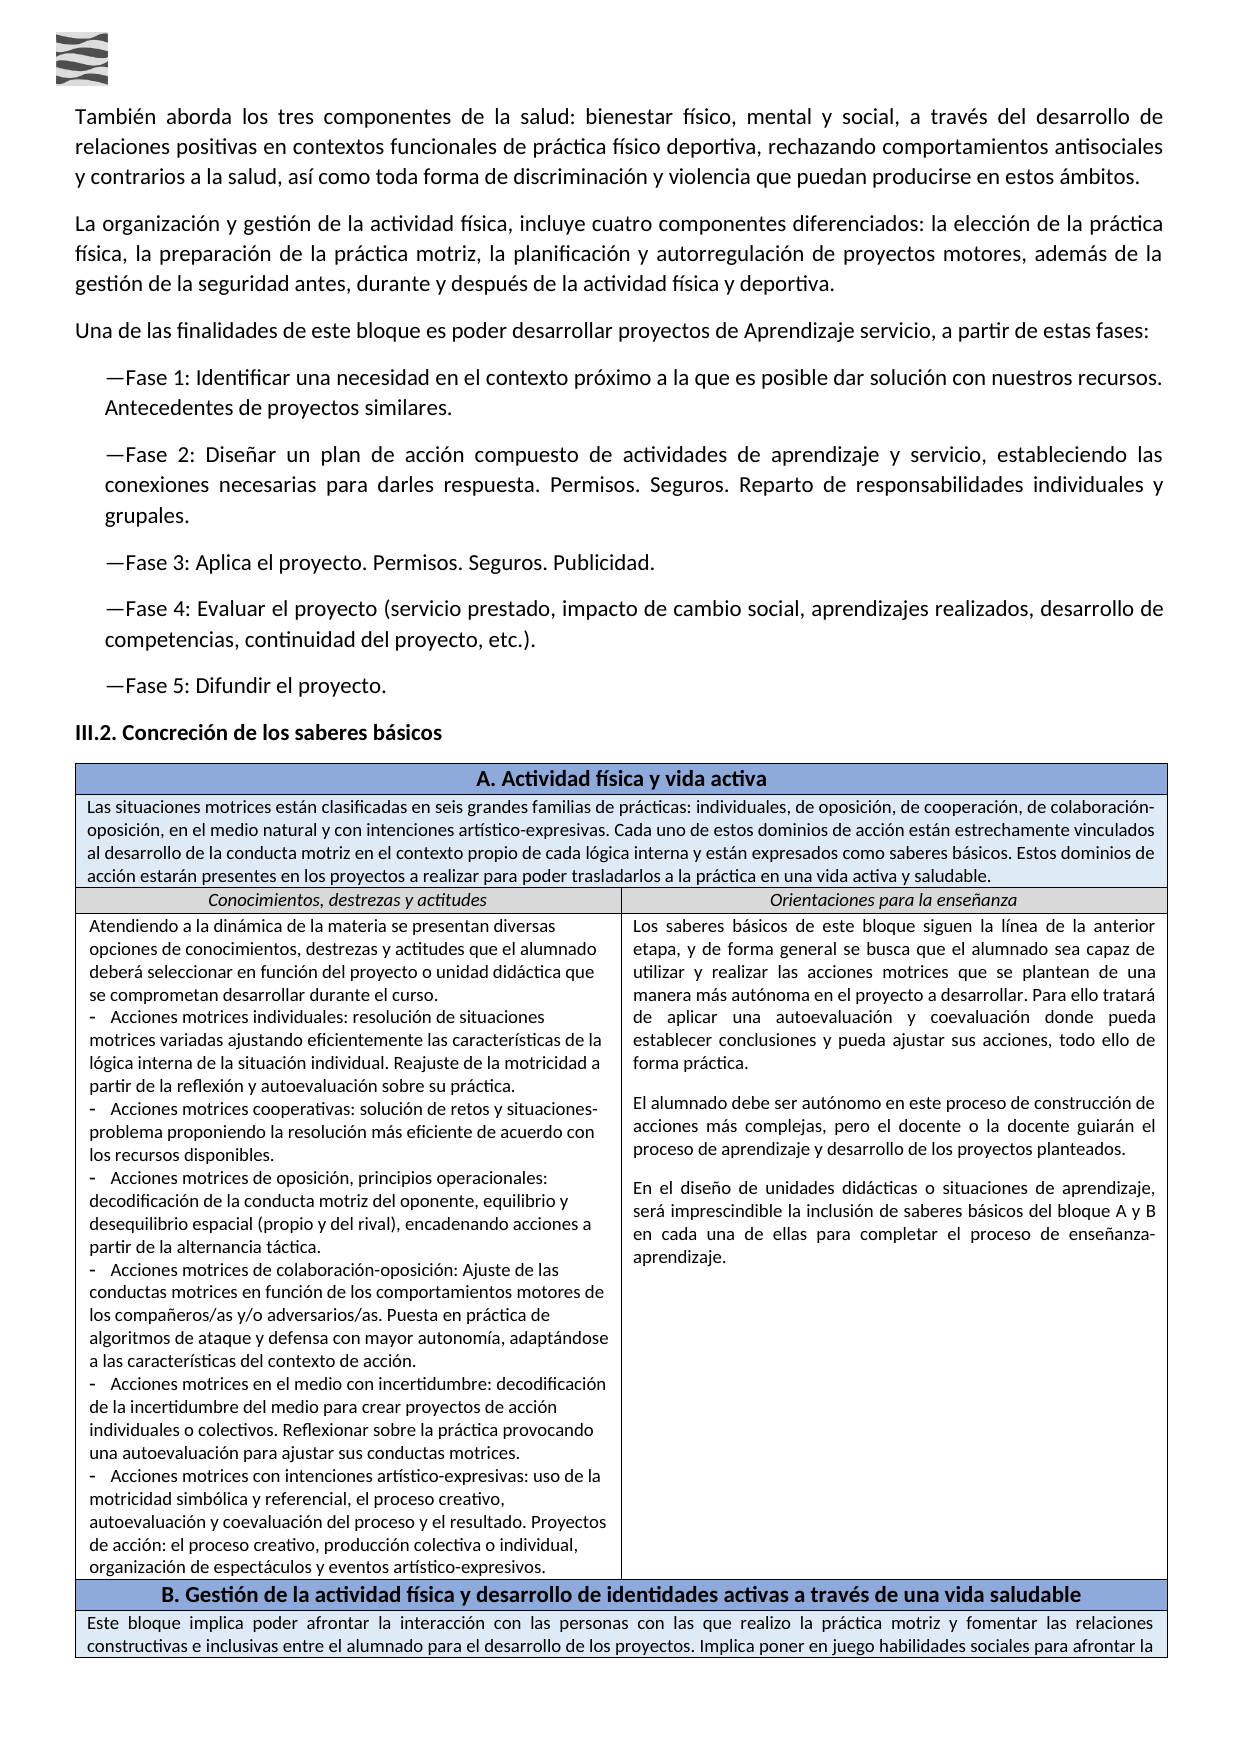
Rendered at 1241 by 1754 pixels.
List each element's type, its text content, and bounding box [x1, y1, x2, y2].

table_header A. Actividad física y vida activa [76, 764, 1167, 794]
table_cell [76, 1611, 1167, 1657]
text —Fase 4: Evaluar el proyecto (servicio prestado, impacto de cambio social, aprendizajes realizados, desarrollo de competencias, continuidad del proyecto, etc.). [104, 594, 1165, 653]
text Una de las finalidades de este bloque es poder desarrollar proyectos de Aprendizaje servicio, a partir de estas fases: [75, 316, 1165, 344]
text —Fase 5: Difundir el proyecto. [104, 672, 1165, 699]
text —Fase 1: Identificar una necesidad en el contexto próximo a la que es posible dar solución con nuestros recursos. Antecedentes de proyectos similares. [104, 363, 1165, 421]
table_cell Atendiendo a la dinámica de la materia se presentan diversas opciones de conocimientos, destrezas y actitudes que el alumnado deberá seleccionar en función del proyecto o unidad didáctica que se comprometan desarrollar durante el curso. Acciones motrices individuales: resolución de situaciones motrices variadas ajustando eficientemente las características de la lógica interna de la situación individual. Reajuste de la motricidad a partir de la reflexión y autoevaluación sobre su práctica. Acciones motrices cooperativas: solución de retos y situaciones-problema proponiendo la resolución más eficiente de acuerdo con los recursos disponibles. Acciones motrices de oposición, principios operacionales: decodificación de la conducta motriz del oponente, equilibrio y desequilibrio espacial (propio y del rival), encadenando acciones a partir de la alternancia táctica. Acciones motrices de colaboración-oposición: Ajuste de las conductas motrices en función de los comportamientos motores de los compañeros/as y/o adversarios/as. Puesta en práctica de algoritmos de ataque y defensa con mayor autonomía, adaptándose a las características del contexto de acción. Acciones motrices en el medio con incertidumbre: decodificación de la incertidumbre del medio para crear proyectos de acción individuales o colectivos. Reflexionar sobre la práctica provocando una autoevaluación para ajustar sus conductas motrices. Acciones motrices con intenciones artístico-expresivas: uso de la motricidad simbólica y referencial, el proceso creativo, autoevaluación y coevaluación del proceso y el resultado. Proyectos de acción: el proceso creativo, producción colectiva o individual, organización de espectáculos y eventos artístico-expresivos. [76, 914, 621, 1579]
table_cell Orientaciones para la enseñanza [622, 888, 1167, 913]
table_cell Las situaciones motrices están clasificadas en seis grandes familias de prácticas: individuales, de oposición, de cooperación, de colaboración-oposición, en el medio natural y con intenciones artístico-expresivas. Cada uno de estos dominios de acción están estrechamente vinculados al desarrollo de la conducta motriz en el contexto propio de cada lógica interna y están expresados como saberes básicos. Estos dominios de acción estarán presentes en los proyectos a realizar para poder trasladarlos a la práctica en una vida activa y saludable. [76, 795, 1167, 887]
table_cell Conocimientos, destrezas y actitudes [76, 888, 621, 913]
text —Fase 2: Diseñar un plan de acción compuesto de actividades de aprendizaje y servicio, estableciendo las conexiones necesarias para darles respuesta. Permisos. Seguros. Reparto de responsabilidades individuales y grupales. [104, 440, 1165, 529]
text La organización y gestión de la actividad física, incluye cuatro componentes diferenciados: la elección de la práctica física, la preparación de la práctica motriz, la planificación y autorregulación de proyectos motores, además de la gestión de la seguridad antes, durante y después de la actividad física y deportiva. [75, 209, 1165, 297]
text —Fase 3: Aplica el proyecto. Permisos. Seguros. Publicidad. [104, 548, 1165, 576]
table_cell B. Gestión de la actividad física y desarrollo de identidades activas a través de una vida saludable [76, 1580, 1167, 1610]
table_cell Los saberes básicos de este bloque siguen la línea de la anterior etapa, y de forma general se busca que el alumnado sea capaz de utilizar y realizar las acciones motrices que se plantean de una manera más autónoma en el proyecto a desarrollar. Para ello tratará de aplicar una autoevaluación y coevaluación donde pueda establecer conclusiones y pueda ajustar sus acciones, todo ello de forma práctica. El alumnado debe ser autónomo en este proceso de construcción de acciones más complejas, pero el docente o la docente guiarán el proceso de aprendizaje y desarrollo de los proyectos planteados. En el diseño de unidades didácticas o situaciones de aprendizaje, será imprescindible la inclusión de saberes básicos del bloque A y B en cada una de ellas para completar el proceso de enseñanza-aprendizaje. [622, 914, 1167, 1579]
subtitle III.2. Concreción de los saberes básicos [75, 718, 1165, 746]
text También aborda los tres componentes de la salud: bienestar físico, mental y social, a través del desarrollo de relaciones positivas en contextos funcionales de práctica físico deportiva, rechazando comportamientos antisociales y contrarios a la salud, así como toda forma de discriminación y violencia que puedan producirse en estos ámbitos. [75, 102, 1165, 190]
